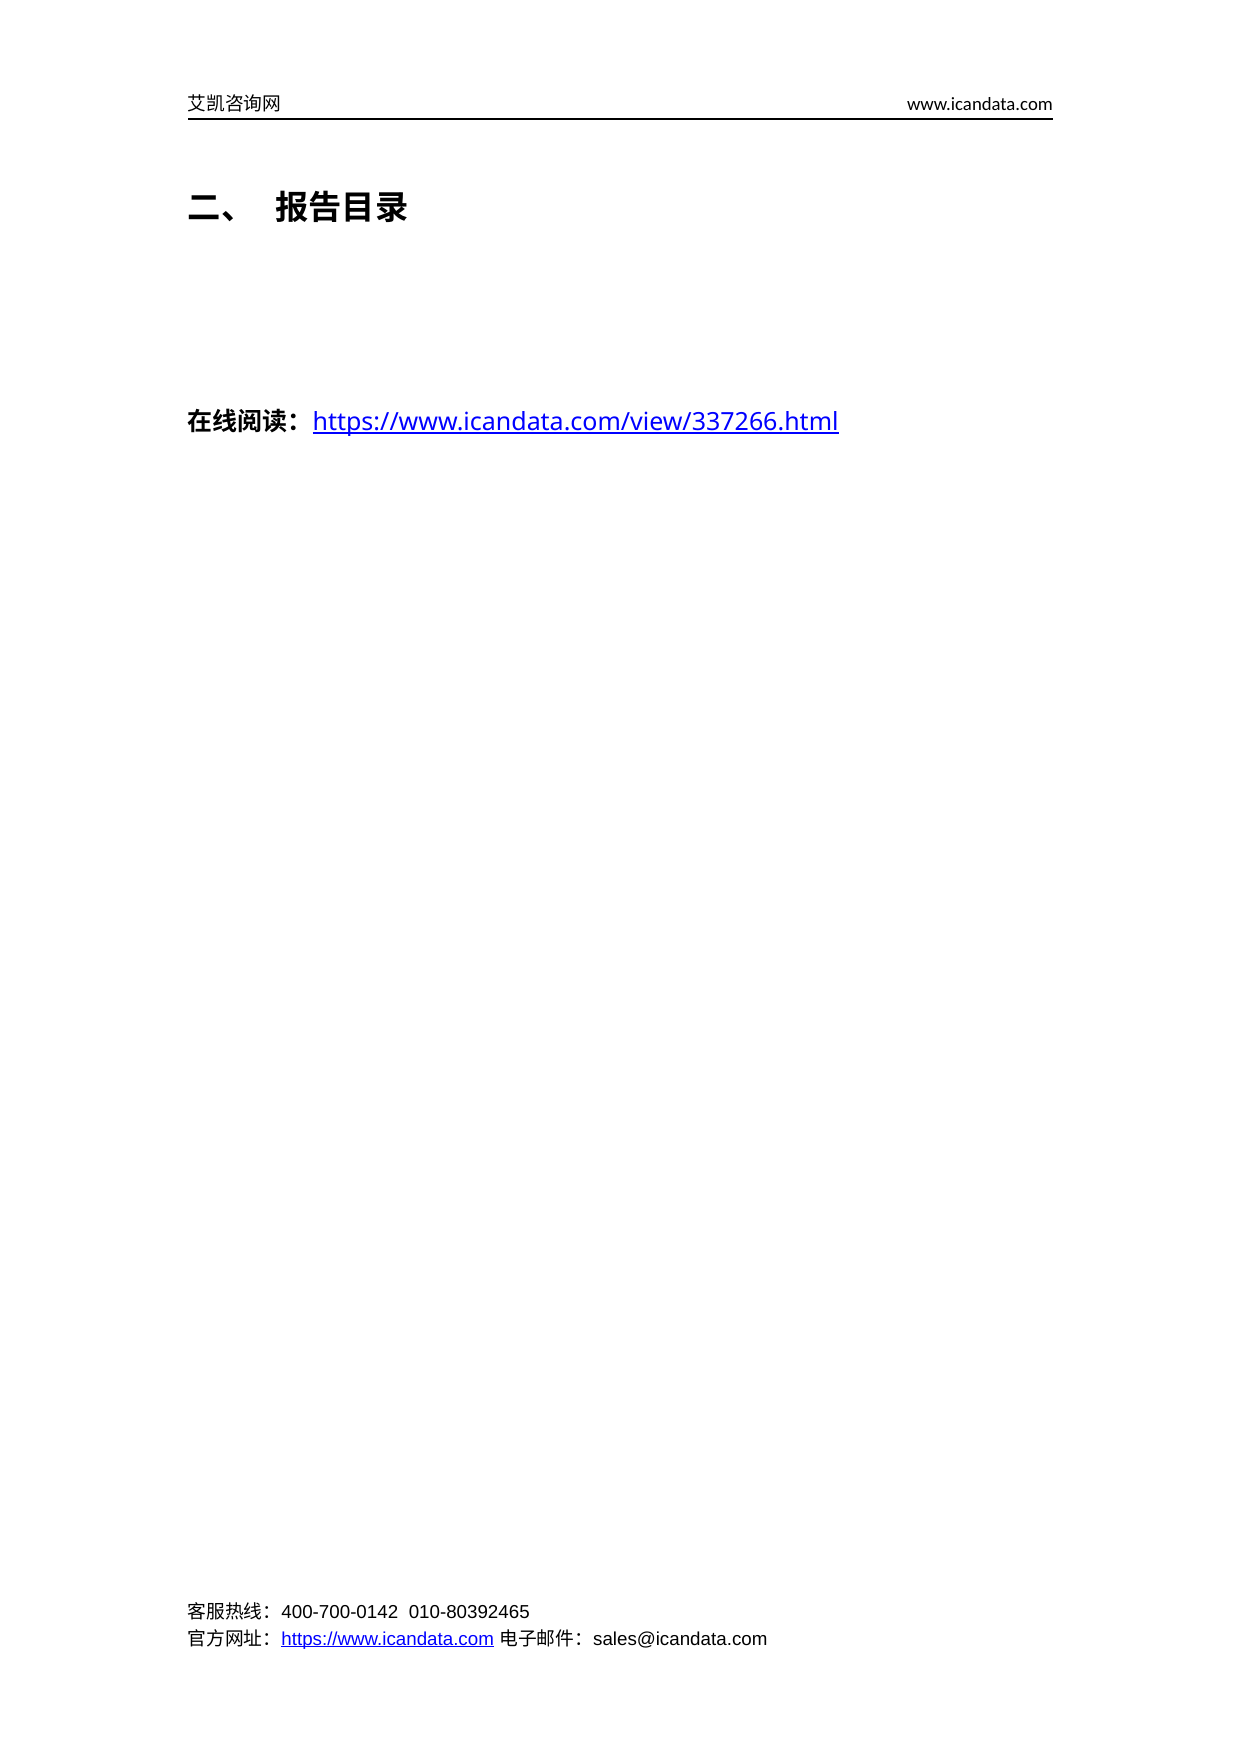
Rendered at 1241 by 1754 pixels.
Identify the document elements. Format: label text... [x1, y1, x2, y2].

subtitle 报告目录 [187, 172, 1053, 237]
text 在线阅读：https://www.icandata.com/view/337266.html [187, 387, 1053, 452]
